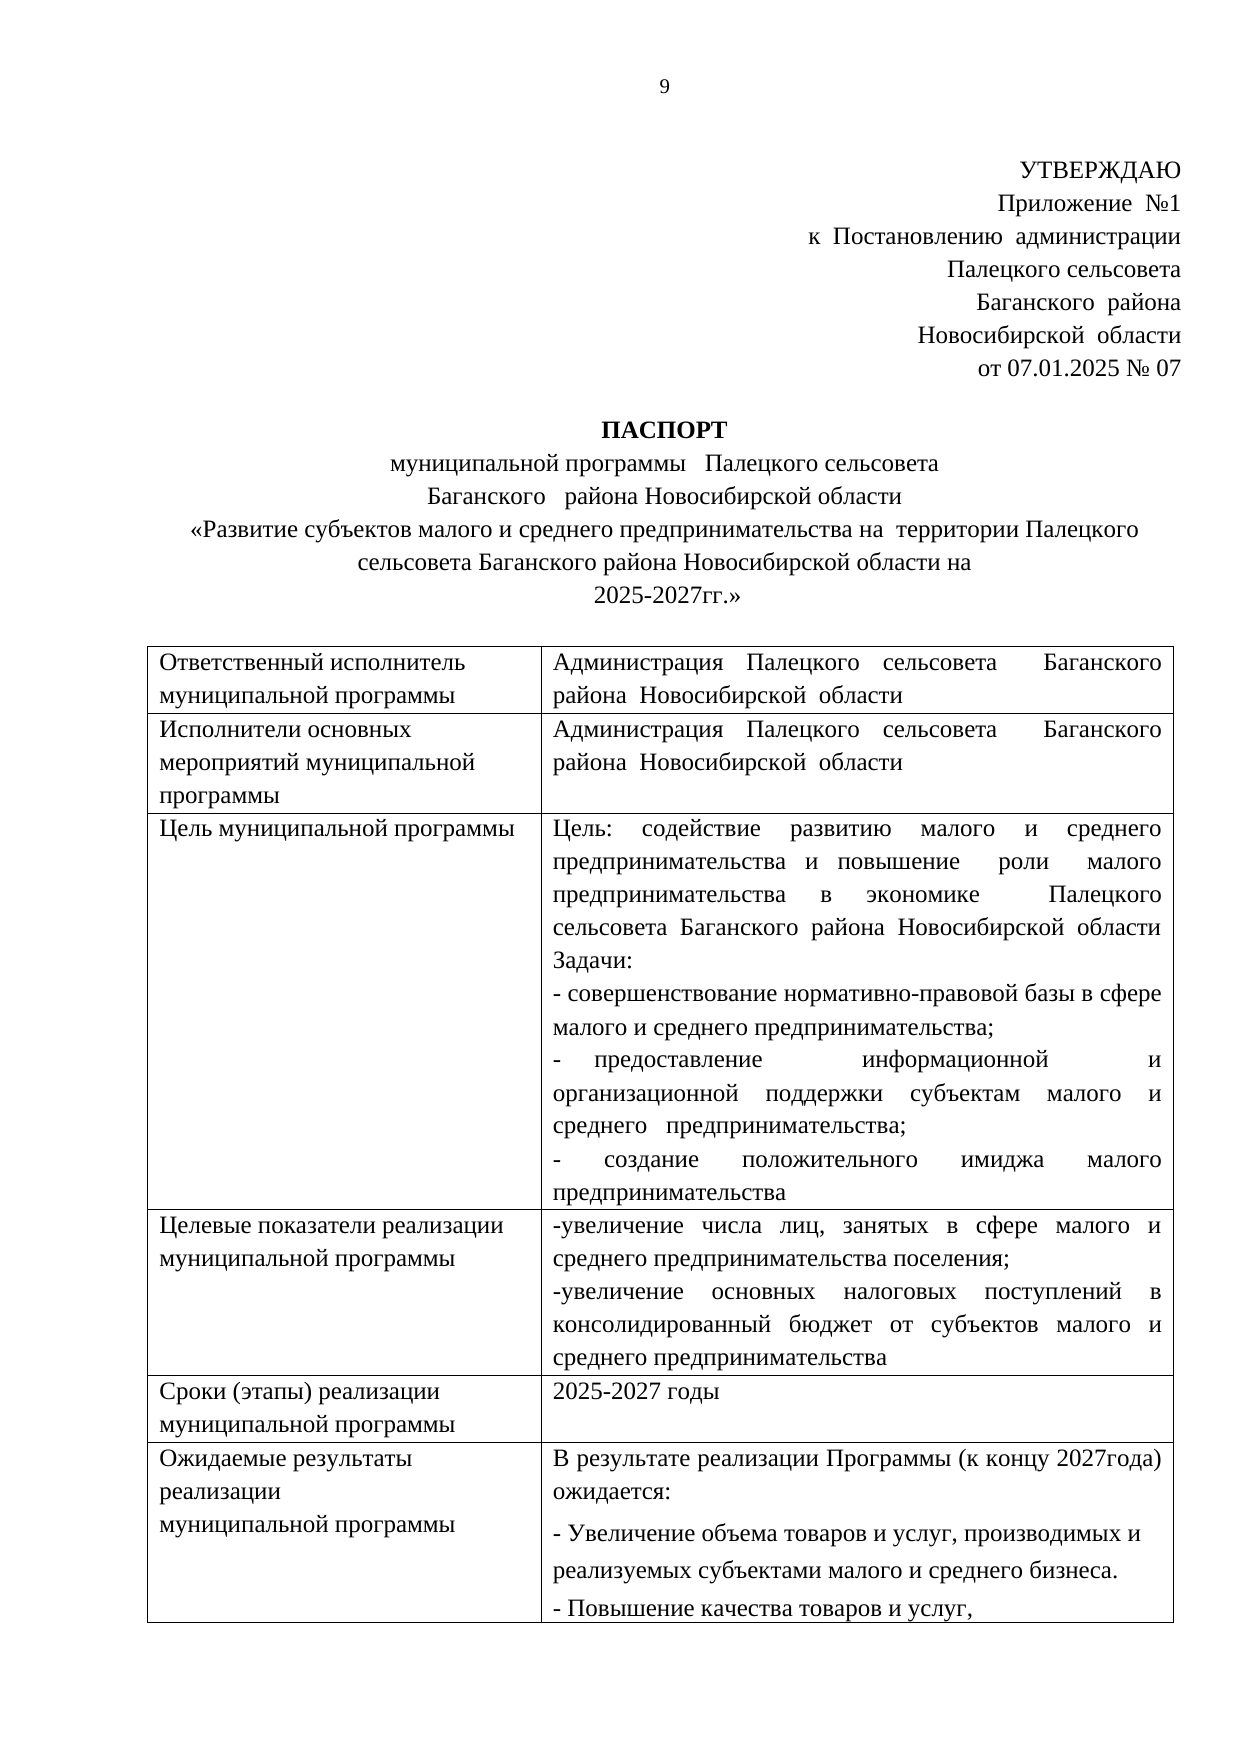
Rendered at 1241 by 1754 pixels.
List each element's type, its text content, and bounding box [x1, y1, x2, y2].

text 2025-2027гг.» [148, 580, 1181, 609]
text «Развитие субъектов малого и среднего предпринимательства на территории Палецкого сельсовета Баганского района Новосибирской области на [148, 514, 1181, 576]
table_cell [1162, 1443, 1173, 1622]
text Новосибирской области [148, 320, 1181, 349]
table_header Администрация Палецкого сельсовета Баганского района Новосибирской области [542, 647, 1173, 713]
table_cell Исполнители основных мероприятий муниципальной программы [148, 714, 541, 812]
text УТВЕРЖДАЮ [148, 155, 1181, 184]
table_cell Цель муниципальной программы [148, 814, 541, 1209]
text Приложение №1 [148, 188, 1181, 217]
text муниципальной программы Палецкого сельсовета [148, 448, 1181, 477]
table_cell Целевые показатели реализации муниципальной программы [148, 1210, 541, 1375]
table_header Ответственный исполнитель муниципальной программы [148, 647, 541, 713]
text Палецкого сельсовета [148, 254, 1181, 283]
table_cell Администрация Палецкого сельсовета Баганского района Новосибирской области [542, 714, 1173, 812]
text к Постановлению администрации [148, 221, 1181, 250]
table_cell -увеличение числа лиц, занятых в сфере малого и среднего предпринимательства поселения; -увеличение основных налоговых поступлений в консолидированный бюджет от субъектов малого и среднего предпринимательства [542, 1210, 1173, 1375]
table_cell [148, 1443, 541, 1622]
text Баганского района [148, 287, 1181, 316]
table_cell 2025-2027 годы [542, 1376, 1173, 1442]
text ПАСПОРТ [148, 415, 1181, 444]
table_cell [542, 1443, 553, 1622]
table_cell Сроки (этапы) реализации муниципальной программы [148, 1376, 541, 1442]
table_cell Цель: содействие развитию малого и среднего предпринимательства и повышение роли малого предпринимательства в экономике Палецкого сельсовета Баганского района Новосибирской области Задачи: - совершенствование нормативно-правовой базы в сфере малого и среднего предпринимательства; - предоставление информационной и организационной поддержки субъектам малого и среднего предпринимательства; - создание положительного имиджа малого предпринимательства [542, 814, 1173, 1209]
text Баганского района Новосибирской области [148, 481, 1181, 510]
text от 07.01.2025 № 07 [148, 353, 1181, 382]
